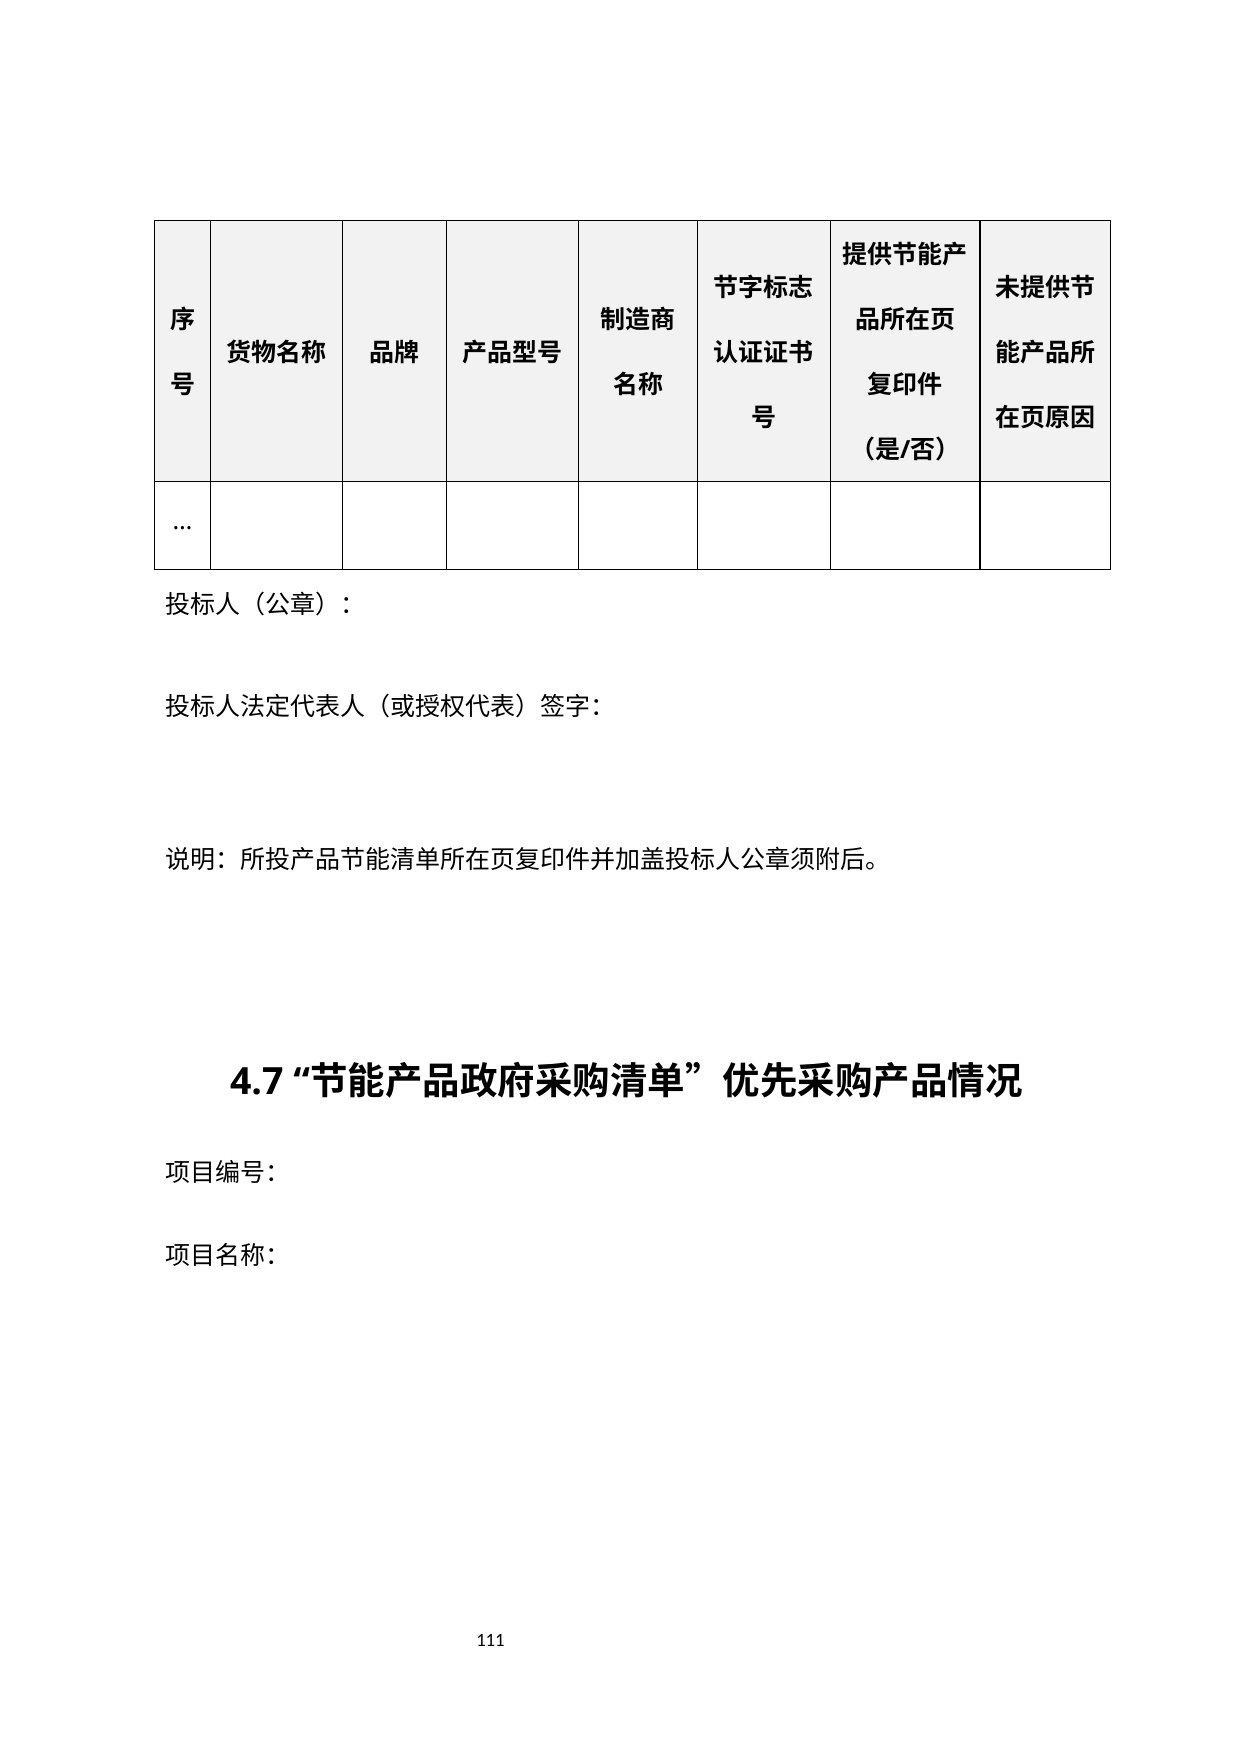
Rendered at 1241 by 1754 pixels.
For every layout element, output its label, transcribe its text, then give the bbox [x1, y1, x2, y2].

table_cell … [155, 482, 210, 569]
text 说明：所投产品节能清单所在页复印件并加盖投标人公章须附后。 [165, 825, 1087, 890]
table_header 产品型号 [447, 221, 578, 481]
table_cell [343, 482, 446, 569]
text 投标人（公章）： [165, 570, 1087, 635]
table_cell [831, 482, 979, 569]
table_header 序号 [155, 221, 210, 481]
table_cell [698, 482, 830, 569]
table_header 节字标志认证证书号 [698, 221, 830, 481]
text 投标人法定代表人（或授权代表）签字： [165, 672, 1087, 737]
table_header 品牌 [343, 221, 446, 481]
table_cell [579, 482, 697, 569]
text 项目名称： [165, 1221, 1087, 1286]
table_header 制造商 名称 [579, 221, 697, 481]
table_header 提供节能产品所在页 复印件 （是/否） [831, 221, 979, 481]
text 4.7 “节能产品政府采购清单”优先采购产品情况 [165, 1045, 1087, 1110]
table_header 未提供节能产品所在页原因 [981, 221, 1110, 481]
table_cell [211, 482, 342, 569]
table_header 货物名称 [211, 221, 342, 481]
table_cell [447, 482, 578, 569]
table_cell [981, 482, 1110, 569]
text 项目编号： [165, 1138, 1087, 1203]
